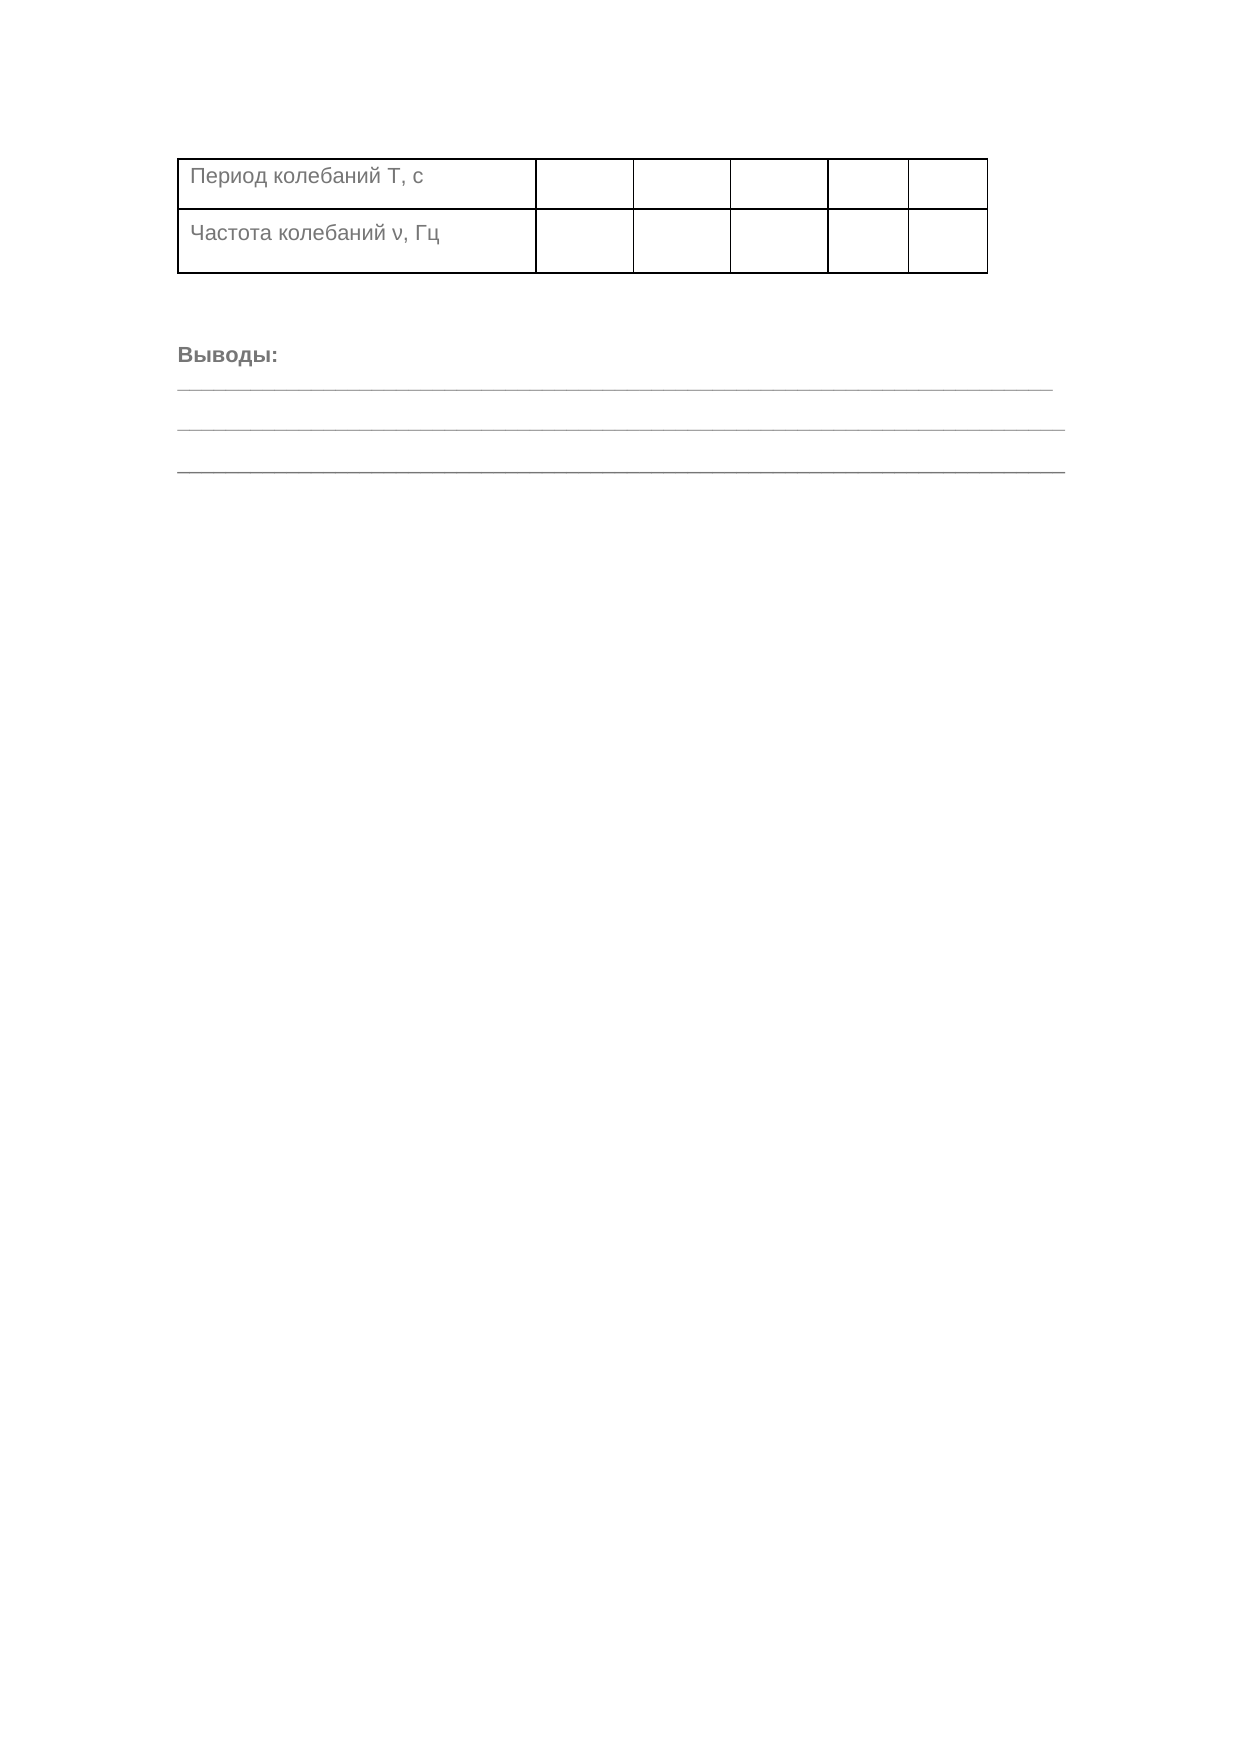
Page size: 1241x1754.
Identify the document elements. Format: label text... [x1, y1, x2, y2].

table_cell [731, 210, 827, 272]
table_cell [731, 160, 827, 208]
table_cell [537, 210, 633, 272]
table_cell [829, 210, 908, 272]
text Выводы: ________________________________________________________________________ [177, 342, 1152, 393]
table_cell [634, 210, 730, 272]
table_cell Период колебаний T, с [179, 160, 535, 208]
table_cell [537, 160, 633, 208]
table_cell [829, 160, 908, 208]
text _________________________________________________________________________ [177, 408, 1152, 434]
text _________________________________________________________________________ [177, 449, 1152, 474]
table_cell [634, 160, 730, 208]
table_cell [909, 160, 987, 208]
table_cell Частота колебаний ν, Гц [179, 210, 535, 272]
table_cell [909, 210, 987, 272]
